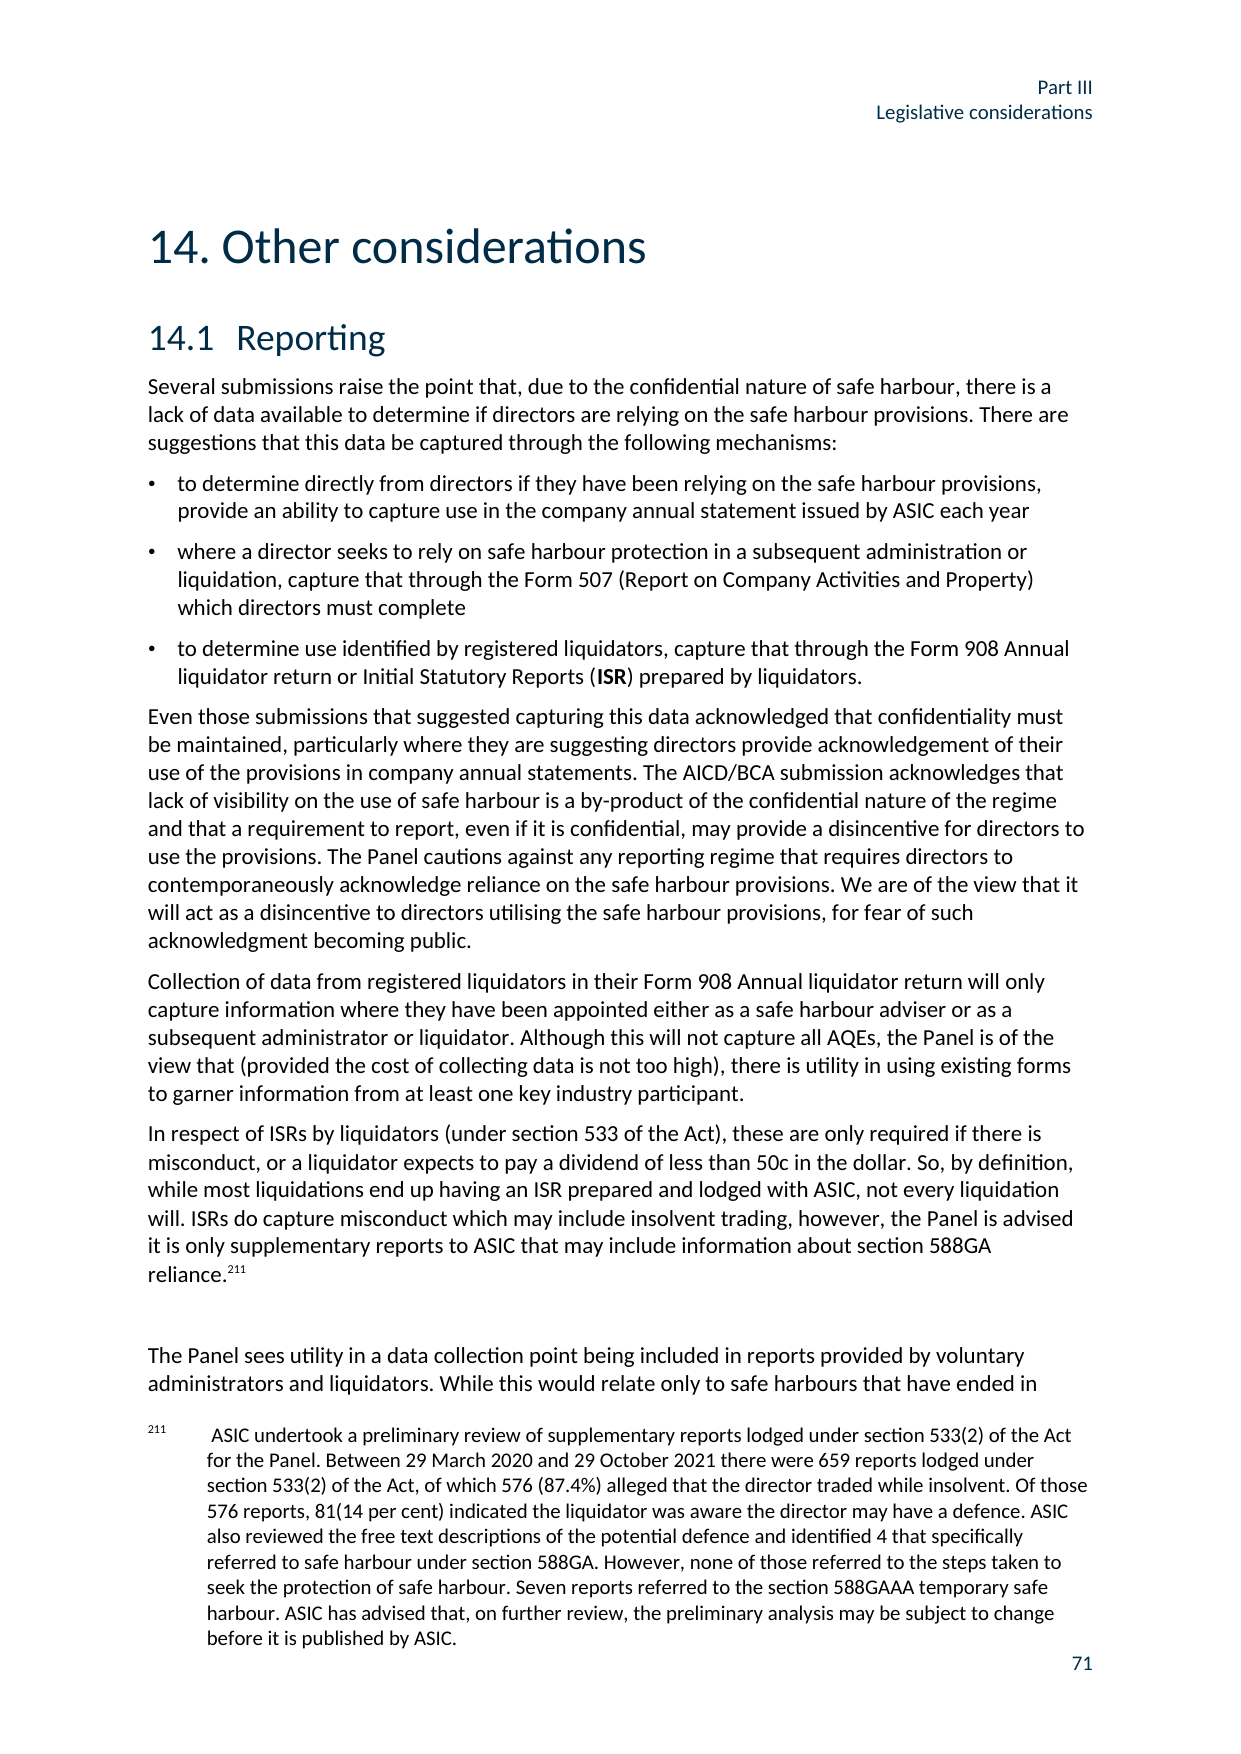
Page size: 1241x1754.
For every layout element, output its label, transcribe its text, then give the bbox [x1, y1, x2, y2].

text to determine directly from directors if they have been relying on the safe harbour provisions, provide an ability to capture use in the company annual statement issued by ASIC each year [148, 469, 1093, 525]
text Collection of data from registered liquidators in their Form 908 Annual liquidator return will only capture information where they have been appointed either as a safe harbour adviser or as a subsequent administrator or liquidator. Although this will not capture all AQEs, the Panel is of the view that (provided the cost of collecting data is not too high), there is utility in using existing forms to garner information from at least one key industry participant. [148, 967, 1093, 1107]
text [148, 1341, 1093, 1397]
text to determine use identified by registered liquidators, capture that through the Form 908 Annual liquidator return or Initial Statutory Reports (ISR) prepared by liquidators. [148, 634, 1093, 690]
subtitle Other considerations [148, 215, 1093, 276]
text where a director seeks to rely on safe harbour protection in a subsequent administration or liquidation, capture that through the Form 507 (Report on Company Activities and Property) which directors must complete [148, 537, 1093, 621]
text Even those submissions that suggested capturing this data acknowledged that confidentiality must be maintained, particularly where they are suggesting directors provide acknowledgement of their use of the provisions in company annual statements. The AICD/BCA submission acknowledges that lack of visibility on the use of safe harbour is a by-product of the confidential nature of the regime and that a requirement to report, even if it is confidential, may provide a disincentive for directors to use the provisions. The Panel cautions against any reporting regime that requires directors to contemporaneously acknowledge reliance on the safe harbour provisions. We are of the view that it will act as a disincentive to directors utilising the safe harbour provisions, for fear of such acknowledgment becoming public. [148, 702, 1093, 954]
text Several submissions raise the point that, due to the confidential nature of safe harbour, there is a lack of data available to determine if directors are relying on the safe harbour provisions. There are suggestions that this data be captured through the following mechanisms: [148, 372, 1093, 456]
subtitle Reporting [148, 314, 1093, 359]
text In respect of ISRs by liquidators (under section 533 of the Act), these are only required if there is misconduct, or a liquidator expects to pay a dividend of less than 50c in the dollar. So, by definition, while most liquidations end up having an ISR prepared and lodged with ASIC, not every liquidation will. ISRs do capture misconduct which may include insolvent trading, however, the Panel is advised it is only supplementary reports to ASIC that may include information about section 588GA reliance. [148, 1119, 1093, 1288]
